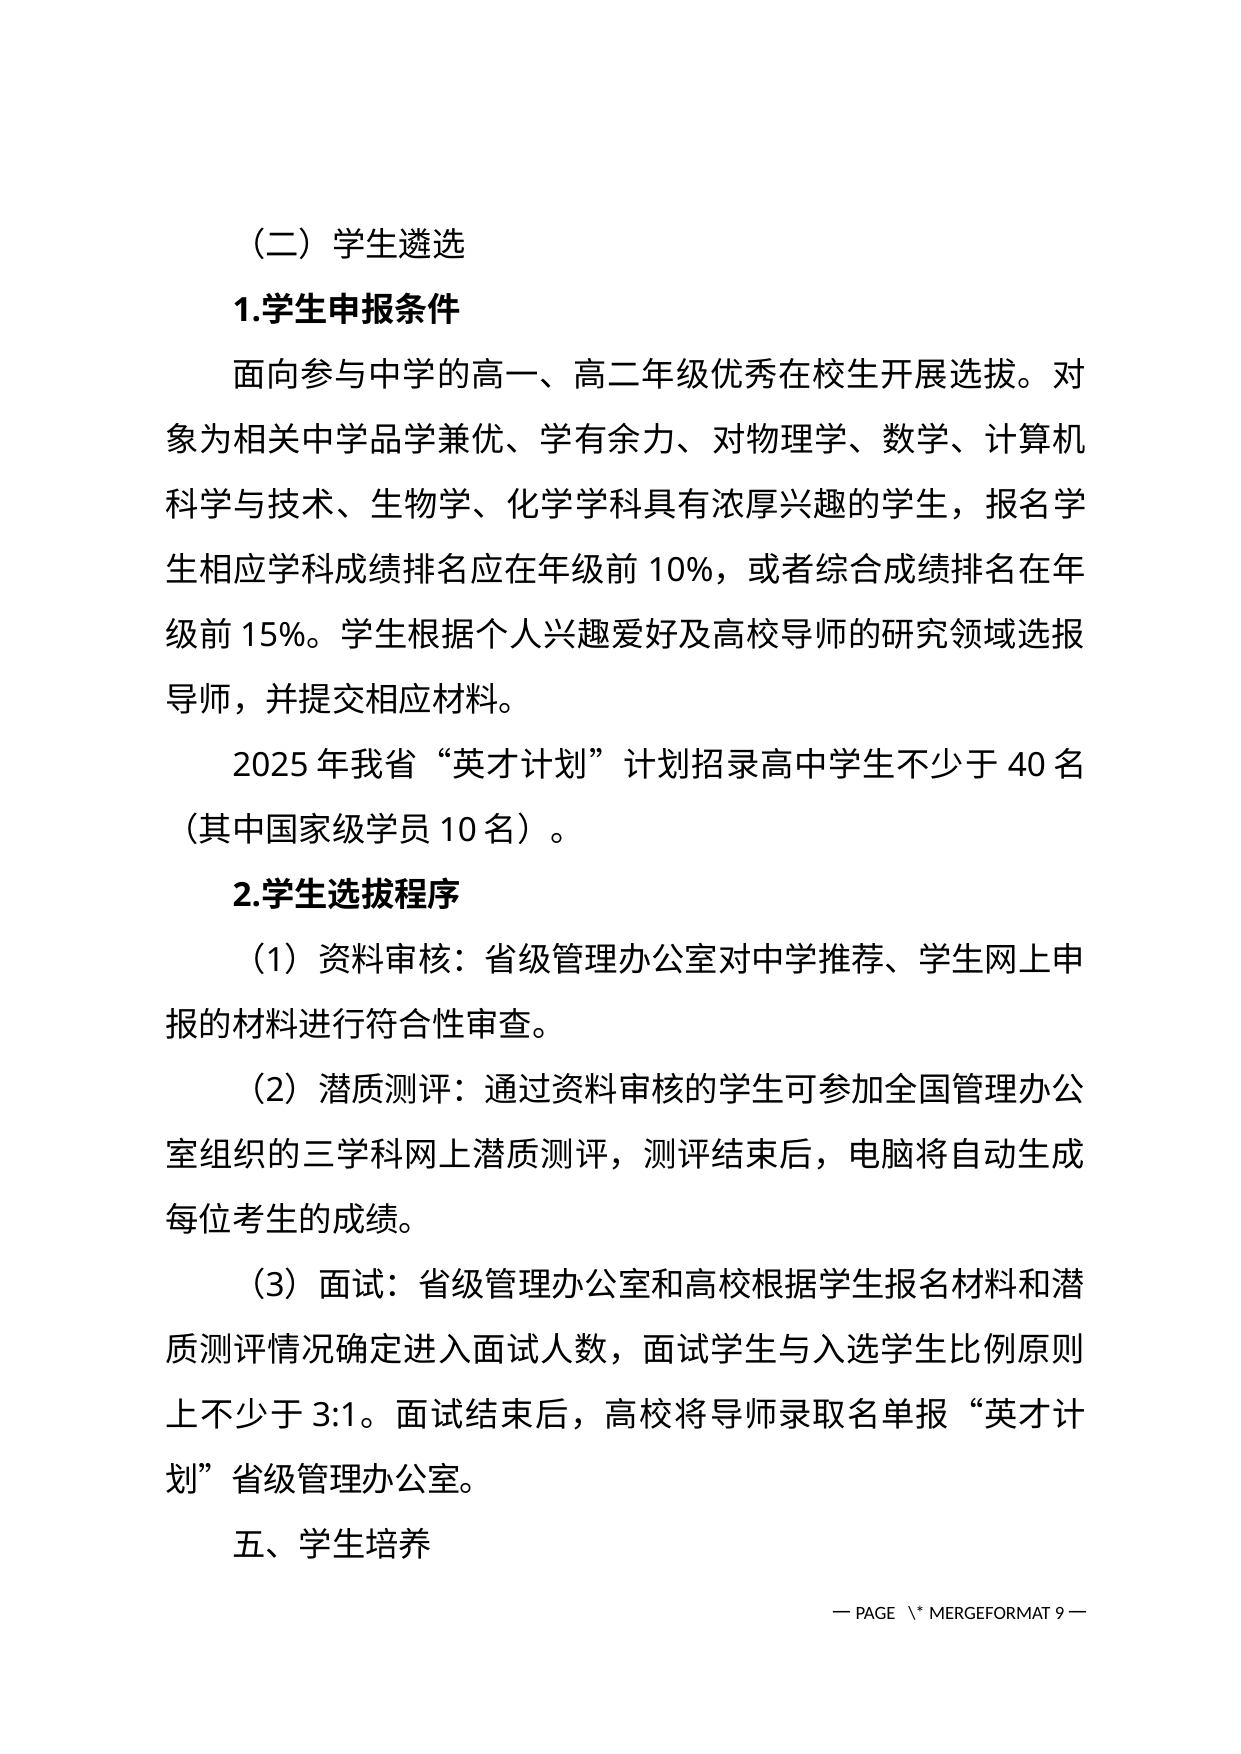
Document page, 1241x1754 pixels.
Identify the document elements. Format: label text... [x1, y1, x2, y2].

text 2.学生选拔程序 [165, 859, 1087, 924]
text 五、学生培养 [165, 1509, 1087, 1574]
text （2）潜质测评：通过资料审核的学生可参加全国管理办公室组织的三学科网上潜质测评，测评结束后，电脑将自动生成每位考生的成绩。 [165, 1054, 1087, 1249]
text 2025年我省“英才计划”计划招录高中学生不少于40名（其中国家级学员10名）。 [165, 729, 1087, 859]
text 面向参与中学的高一、高二年级优秀在校生开展选拔。对象为相关中学品学兼优、学有余力、对物理学、数学、计算机科学与技术、生物学、化学学科具有浓厚兴趣的学生，报名学生相应学科成绩排名应在年级前10%，或者综合成绩排名在年级前15%。学生根据个人兴趣爱好及高校导师的研究领域选报导师，并提交相应材料。 [165, 339, 1087, 729]
text （3）面试：省级管理办公室和高校根据学生报名材料和潜质测评情况确定进入面试人数，面试学生与入选学生比例原则上不少于3:1。面试结束后，高校将导师录取名单报“英才计划”省级管理办公室。 [165, 1249, 1087, 1509]
text 1.学生申报条件 [165, 274, 1087, 339]
text （二）学生遴选 [165, 209, 1087, 274]
text （1）资料审核：省级管理办公室对中学推荐、学生网上申报的材料进行符合性审查。 [165, 924, 1087, 1054]
